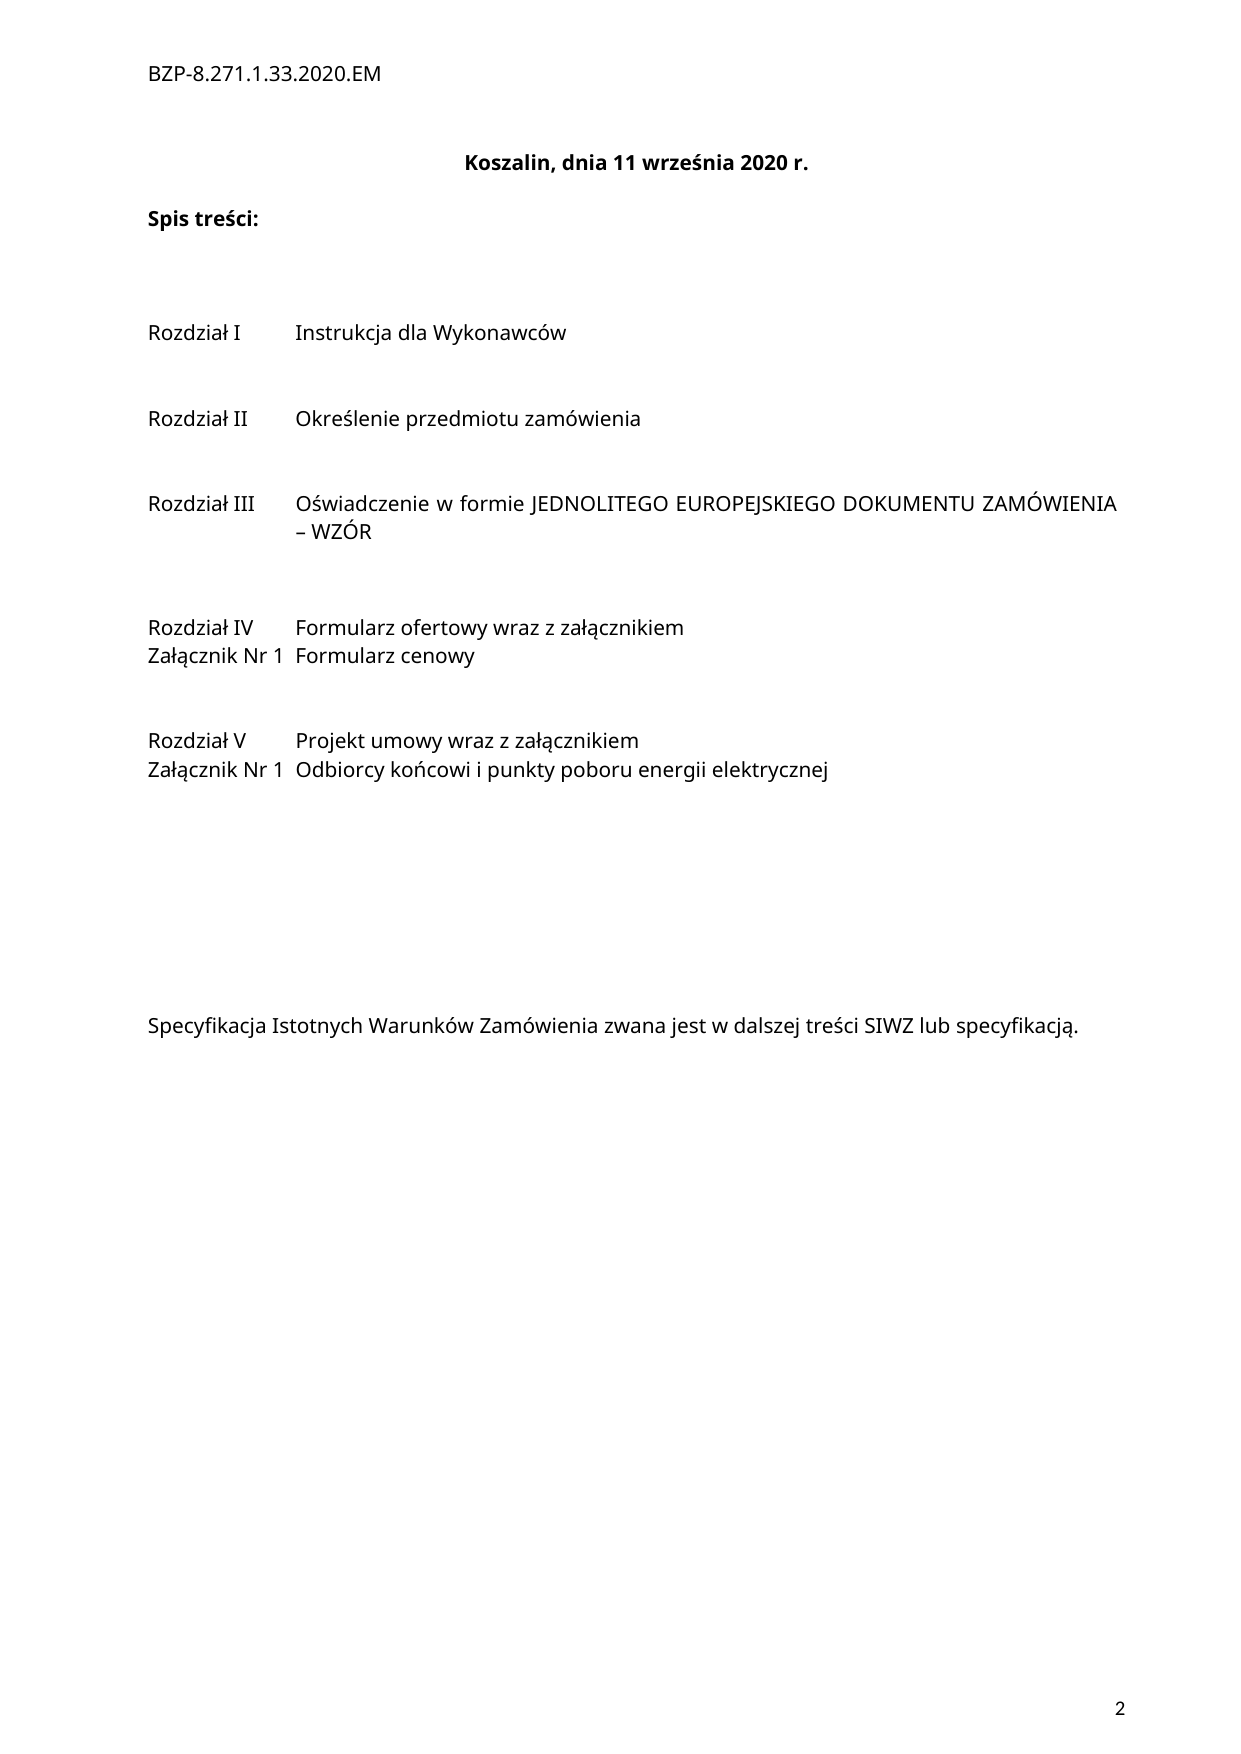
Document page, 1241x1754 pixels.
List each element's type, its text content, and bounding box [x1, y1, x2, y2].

text Rozdział I Instrukcja dla Wykonawców [148, 318, 1125, 347]
text Rozdział III Oświadczenie w formie JEDNOLITEGO EUROPEJSKIEGO DOKUMENTU ZAMÓWIENIA – WZÓR [148, 489, 1125, 546]
text Rozdział II Określenie przedmiotu zamówienia [148, 404, 1125, 432]
text Rozdział V Projekt umowy wraz z załącznikiem [148, 727, 1125, 755]
text Rozdział IV Formularz ofertowy wraz z załącznikiem [148, 613, 1125, 641]
text Spis treści: [148, 204, 1125, 233]
text Załącznik Nr 1 Odbiorcy końcowi i punkty poboru energii elektrycznej [148, 755, 1125, 783]
text Koszalin, dnia 11 września 2020 r. [148, 148, 1125, 176]
text Załącznik Nr 1 Formularz cenowy [148, 641, 1125, 670]
text Specyfikacja Istotnych Warunków Zamówienia zwana jest w dalszej treści SIWZ lub specyfikacją. [148, 1011, 1125, 1039]
